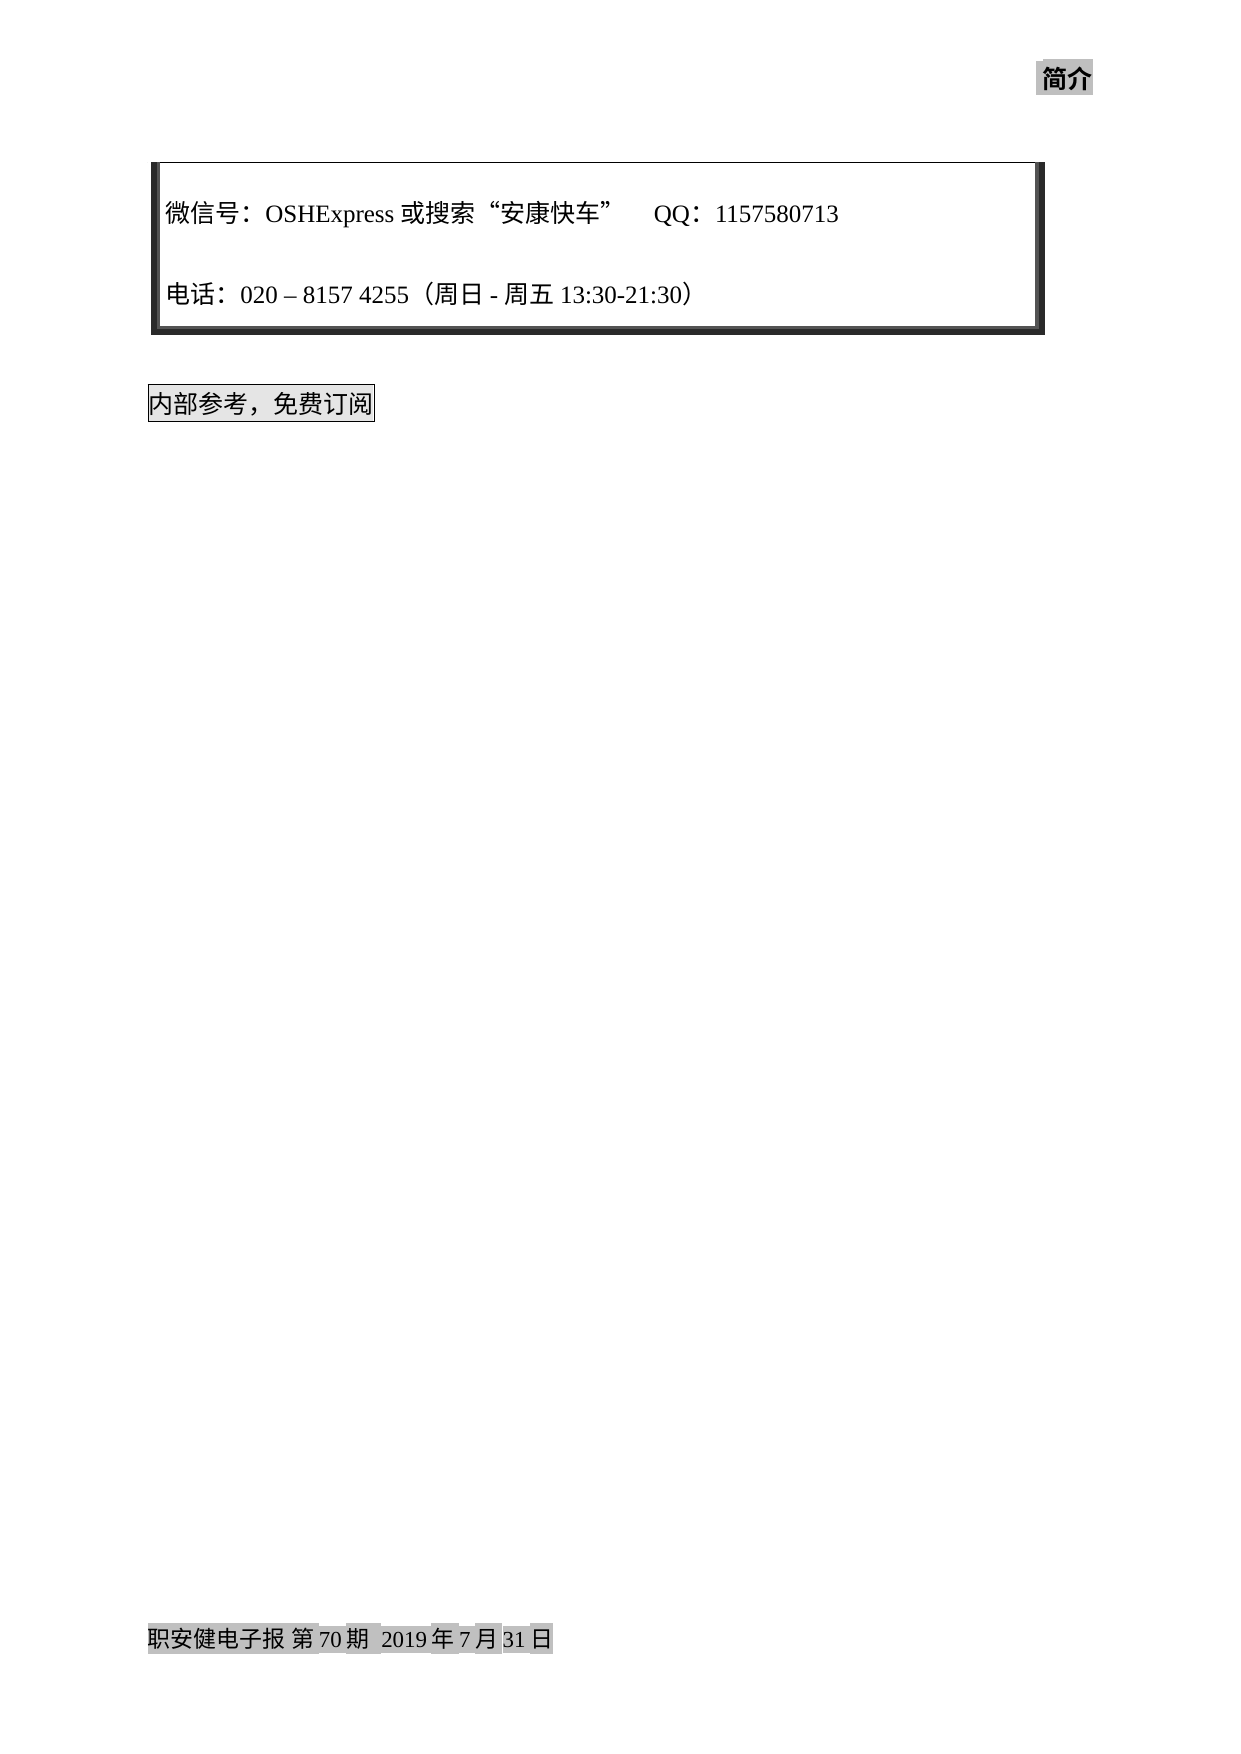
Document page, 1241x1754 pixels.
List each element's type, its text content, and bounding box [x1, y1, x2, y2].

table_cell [160, 163, 1035, 326]
text 内部参考，免费订阅 [148, 371, 1092, 436]
